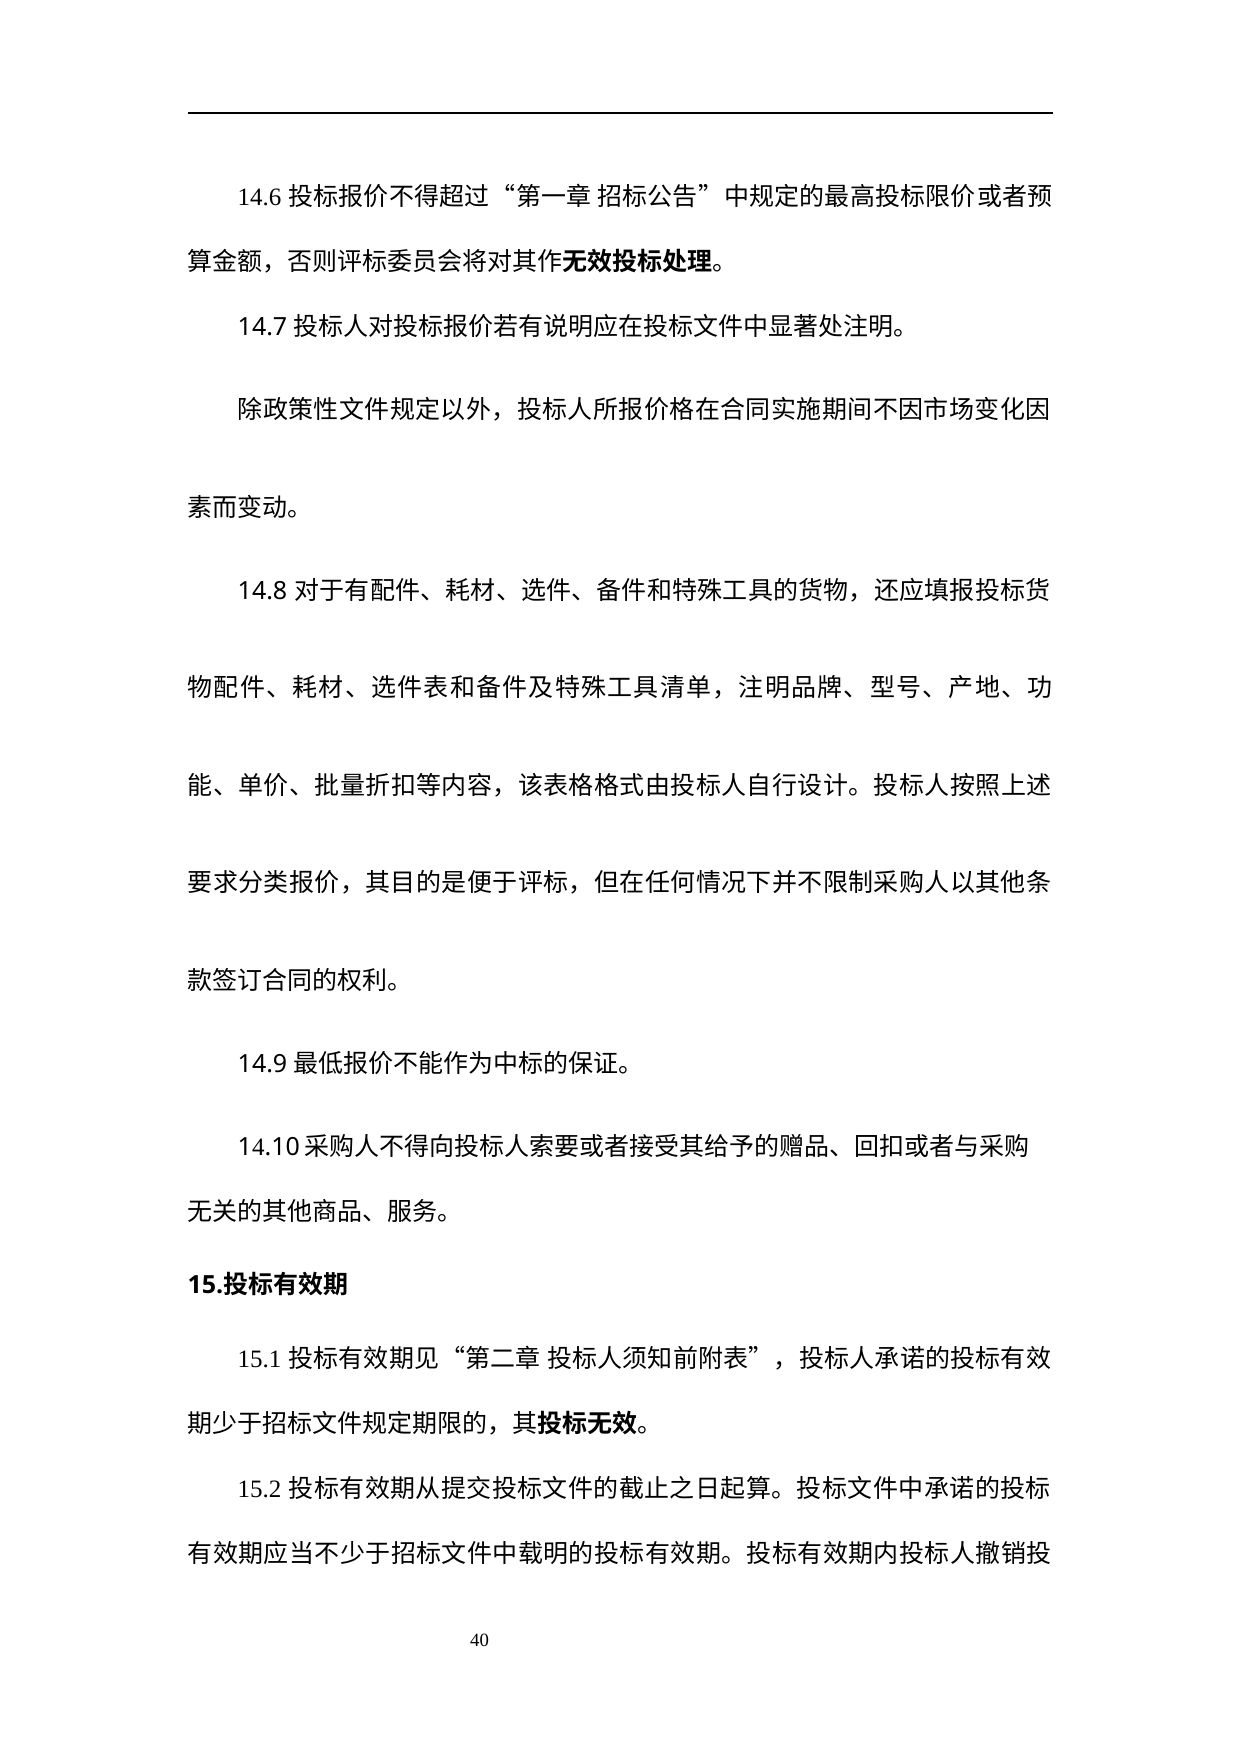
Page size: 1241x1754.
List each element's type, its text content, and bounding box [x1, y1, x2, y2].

text 除政策性文件规定以外，投标人所报价格在合同实施期间不因市场变化因素而变动。 [187, 375, 1053, 538]
text 14.7 投标人对投标报价若有说明应在投标文件中显著处注明。 [187, 292, 1053, 357]
text 14.6 投标报价不得超过“第一章 招标公告”中规定的最高投标限价或者预算金额，否则评标委员会将对其作无效投标处理。 [187, 162, 1053, 292]
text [187, 1454, 1053, 1584]
text 15.1 投标有效期见“第二章 投标人须知前附表”，投标人承诺的投标有效期少于招标文件规定期限的，其投标无效。 [187, 1324, 1053, 1454]
text 14.9 最低报价不能作为中标的保证。 [187, 1029, 1053, 1094]
subtitle 15.投标有效期 [187, 1250, 1053, 1315]
text 14.8 对于有配件、耗材、选件、备件和特殊工具的货物，还应填报投标货物配件、耗材、选件表和备件及特殊工具清单，注明品牌、型号、产地、功能、单价、批量折扣等内容，该表格格式由投标人自行设计。投标人按照上述要求分类报价，其目的是便于评标，但在任何情况下并不限制采购人以其他条款签订合同的权利。 [187, 556, 1053, 1011]
text 14.10采购人不得向投标人索要或者接受其给予的赠品、回扣或者与采购无关的其他商品、服务。 [187, 1112, 1053, 1242]
